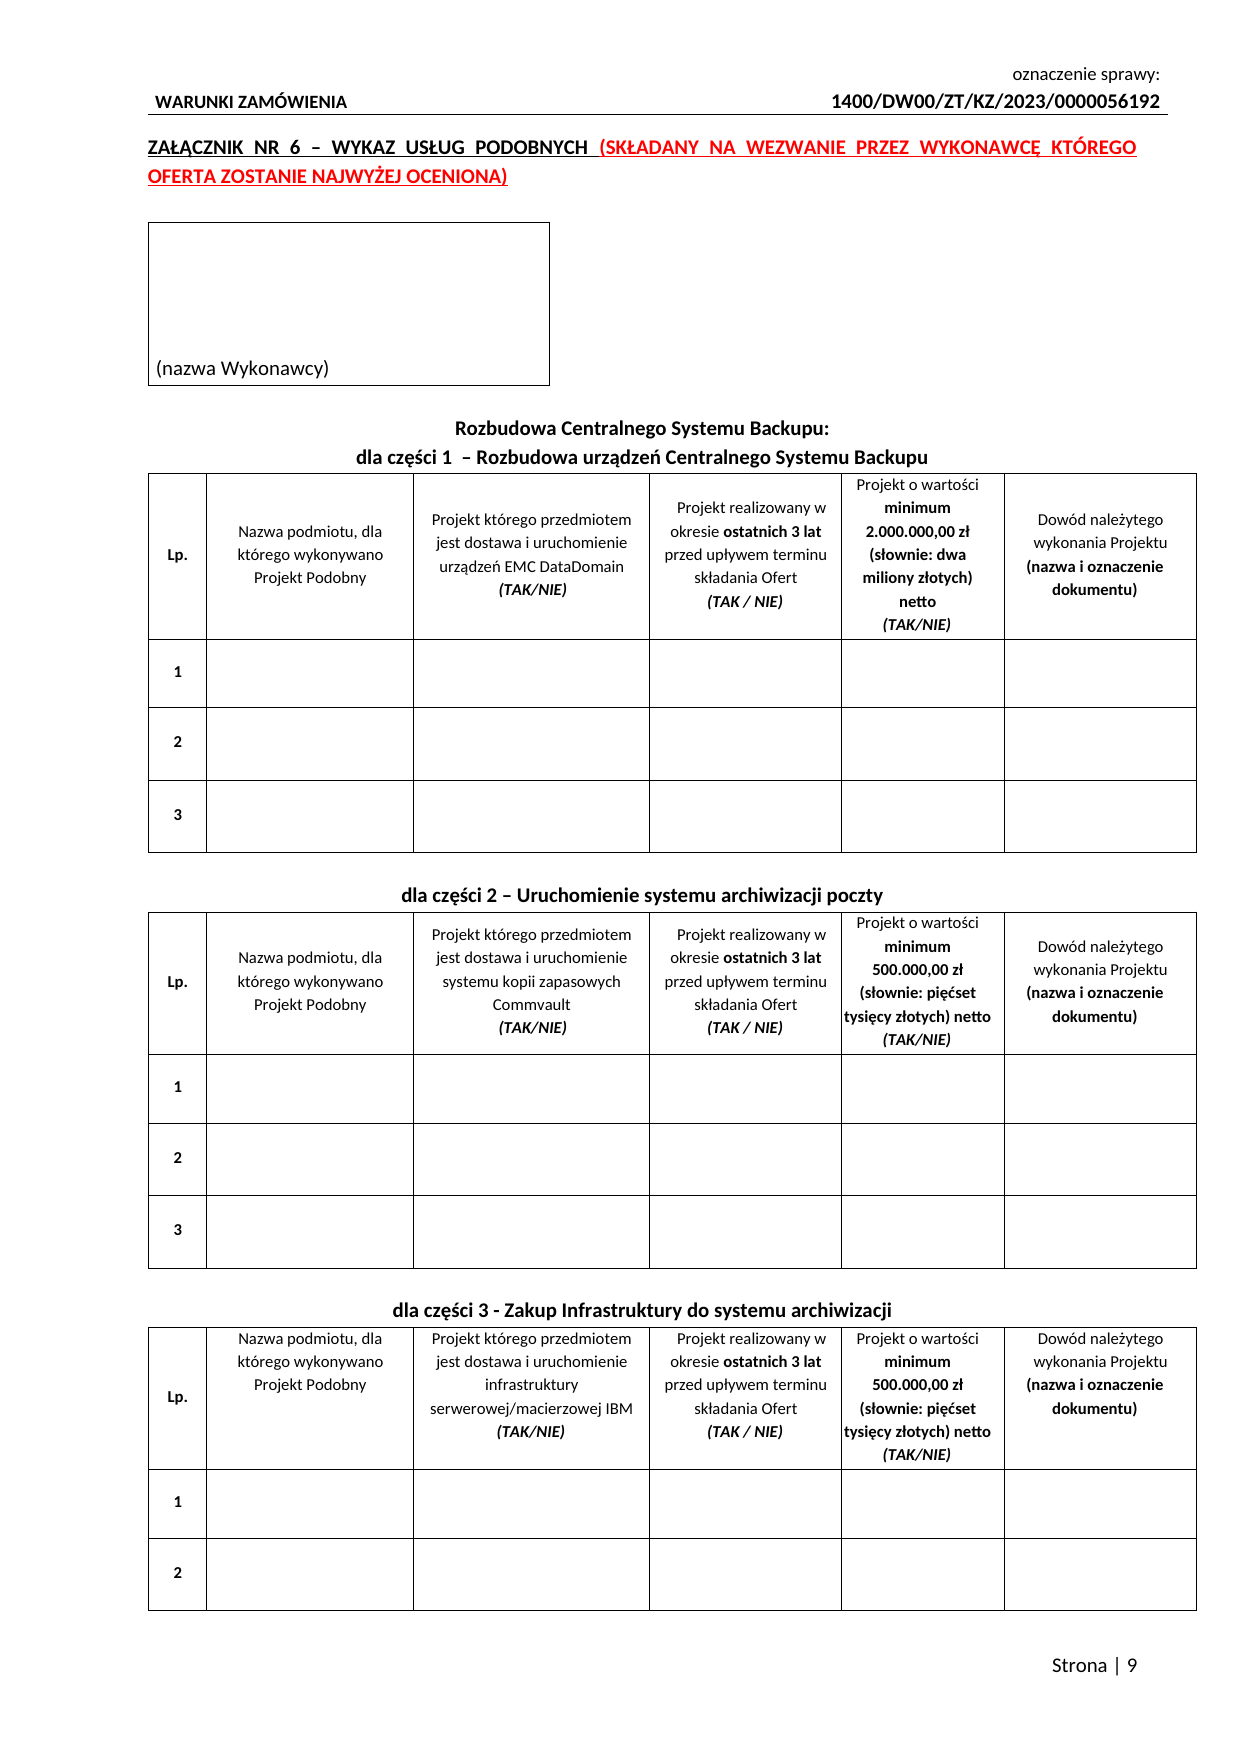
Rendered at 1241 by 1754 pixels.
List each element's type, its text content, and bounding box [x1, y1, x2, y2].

table_cell 2 [149, 708, 206, 780]
table_cell [207, 1124, 413, 1195]
table_cell 1 [149, 1055, 206, 1122]
table_header Projekt realizowany w okresie ostatnich 3 lat przed upływem terminu składania Ofert (TAK / NIE) [650, 913, 841, 1054]
table_header Projekt którego przedmiotem jest dostawa i uruchomienie systemu kopii zapasowych Commvault (TAK/NIE) [414, 913, 649, 1054]
table_cell 2 [149, 1124, 206, 1195]
table_header Projekt realizowany w okresie ostatnich 3 lat przed upływem terminu składania Ofert (TAK / NIE) [650, 1328, 841, 1469]
table_cell [650, 1539, 841, 1610]
table_header Projekt o wartości minimum 2.000.000,00 zł (słownie: dwa miliony złotych) netto (TAK/NIE) [842, 474, 1004, 639]
table_cell [207, 640, 413, 707]
table_cell [1005, 781, 1196, 852]
table_header (nazwa Wykonawcy) [149, 223, 549, 384]
table_cell [842, 781, 1004, 852]
table_header Projekt którego przedmiotem jest dostawa i uruchomienie infrastruktury serwerowej/macierzowej IBM (TAK/NIE) [414, 1328, 649, 1469]
table_cell [1005, 708, 1196, 780]
table_header Nazwa podmiotu, dla którego wykonywano Projekt Podobny [207, 1328, 413, 1469]
table_cell [414, 1124, 649, 1195]
table_cell [650, 1124, 841, 1195]
table_cell [414, 781, 649, 852]
table_cell [414, 1196, 649, 1267]
table_cell [650, 1470, 841, 1538]
table_cell [414, 1470, 649, 1538]
text dla części 2 – Uruchomienie systemu archiwizacji poczty [148, 882, 1137, 908]
table_cell 3 [149, 781, 206, 852]
table_cell [842, 708, 1004, 780]
table_cell [1005, 640, 1196, 707]
text dla części 1 – Rozbudowa urządzeń Centralnego Systemu Backupu [148, 444, 1137, 469]
table_cell [414, 708, 649, 780]
table_cell [842, 1055, 1004, 1122]
table_cell [1005, 1124, 1196, 1195]
table_header Dowód należytego wykonania Projektu (nazwa i oznaczenie dokumentu) [1005, 1328, 1196, 1469]
table_cell 1 [149, 640, 206, 707]
table_cell [207, 1470, 413, 1538]
table_cell [842, 1124, 1004, 1195]
table_header Nazwa podmiotu, dla którego wykonywano Projekt Podobny [207, 913, 413, 1054]
table_header Dowód należytego wykonania Projektu (nazwa i oznaczenie dokumentu) [1005, 474, 1196, 639]
table_header Lp. [149, 913, 206, 1054]
table_cell [1005, 1539, 1196, 1610]
table_cell [842, 1539, 1004, 1610]
table_cell 2 [149, 1539, 206, 1610]
table_cell [650, 1196, 841, 1267]
table_cell [842, 1470, 1004, 1538]
table_cell 1 [149, 1470, 206, 1538]
table_header Projekt o wartości minimum 500.000,00 zł (słownie: pięćset tysięcy złotych) netto (TAK/NIE) [842, 1328, 1004, 1469]
table_cell [414, 1539, 649, 1610]
table_cell [650, 640, 841, 707]
table_cell [1005, 1196, 1196, 1267]
table_cell [1005, 1055, 1196, 1122]
table_cell [650, 708, 841, 780]
table_cell [207, 781, 413, 852]
table_header Nazwa podmiotu, dla którego wykonywano Projekt Podobny [207, 474, 413, 639]
table_header Lp. [149, 1328, 206, 1469]
table_header Lp. [149, 474, 206, 639]
table_cell [207, 1196, 413, 1267]
table_cell 3 [149, 1196, 206, 1267]
table_cell [414, 1055, 649, 1122]
table_header Projekt którego przedmiotem jest dostawa i uruchomienie urządzeń EMC DataDomain (TAK/NIE) [414, 474, 649, 639]
table_cell [842, 1196, 1004, 1267]
table_cell [414, 640, 649, 707]
table_cell [207, 708, 413, 780]
table_cell [207, 1055, 413, 1122]
table_cell [1005, 1470, 1196, 1538]
subtitle ZAŁĄCZNIK NR 6 – WYKAZ USŁUG PODOBNYCH (SKŁADANY NA WEZWANIE PRZEZ WYKONAWCĘ KTÓREGO OFERTA ZOSTANIE NAJWYŻEJ OCENIONA) [148, 134, 1137, 156]
text Rozbudowa Centralnego Systemu Backupu: [148, 415, 1137, 440]
table_header Projekt o wartości minimum 500.000,00 zł (słownie: pięćset tysięcy złotych) netto (TAK/NIE) [842, 913, 1004, 1054]
table_header Projekt realizowany w okresie ostatnich 3 lat przed upływem terminu składania Ofert (TAK / NIE) [650, 474, 841, 639]
table_header Dowód należytego wykonania Projektu (nazwa i oznaczenie dokumentu) [1005, 913, 1196, 1054]
table_cell [650, 1055, 841, 1122]
table_cell [842, 640, 1004, 707]
text dla części 3 - Zakup Infrastruktury do systemu archiwizacji [148, 1298, 1137, 1323]
table_cell [650, 781, 841, 852]
subtitle ZAŁĄCZNIK NR 6 – WYKAZ USŁUG PODOBNYCH (SKŁADANY NA WEZWANIE PRZEZ WYKONAWCĘ KTÓREGO OFERTA ZOSTANIE NAJWYŻEJ OCENIONA) [148, 157, 1137, 189]
table_cell [207, 1539, 413, 1610]
